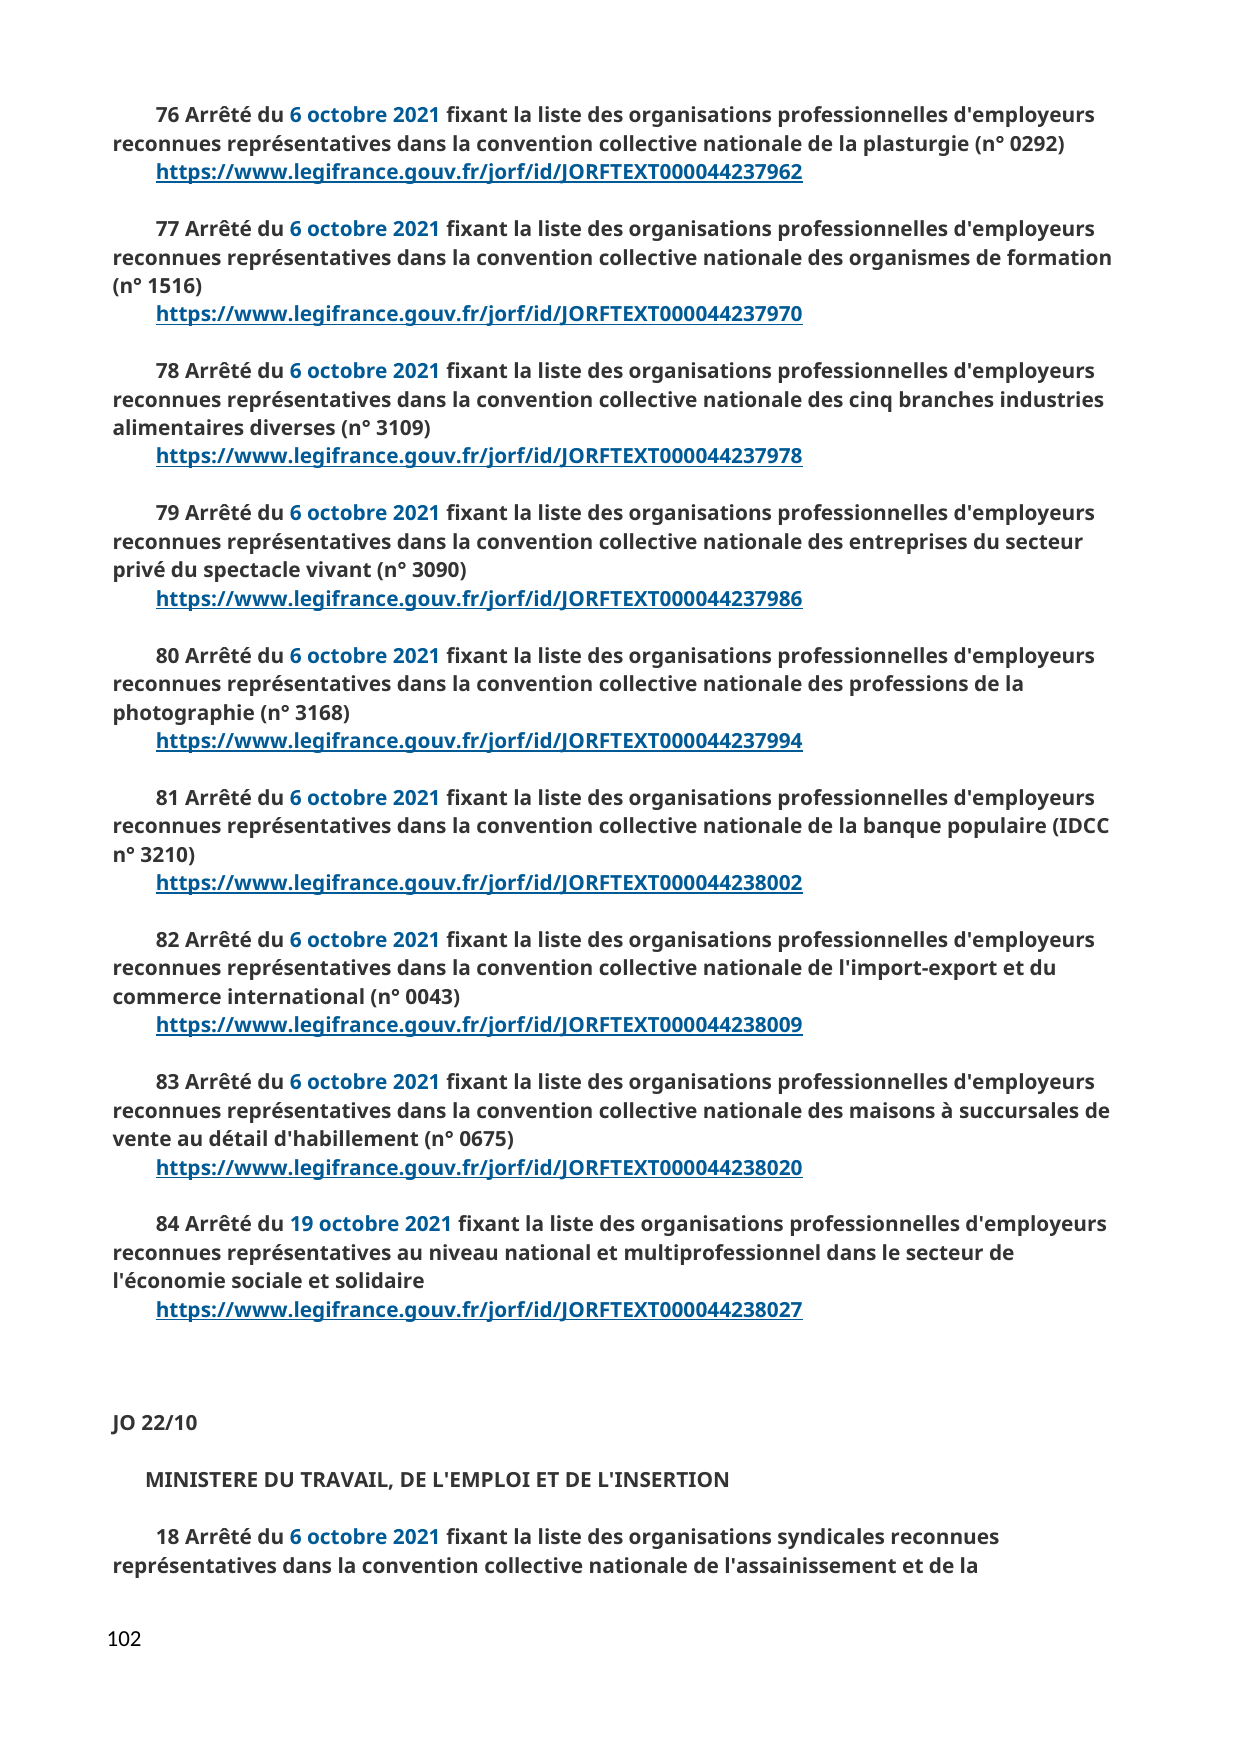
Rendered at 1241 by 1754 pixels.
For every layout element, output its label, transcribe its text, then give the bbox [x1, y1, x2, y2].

text JO 22/10 [112, 1408, 1122, 1437]
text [112, 100, 1122, 1323]
